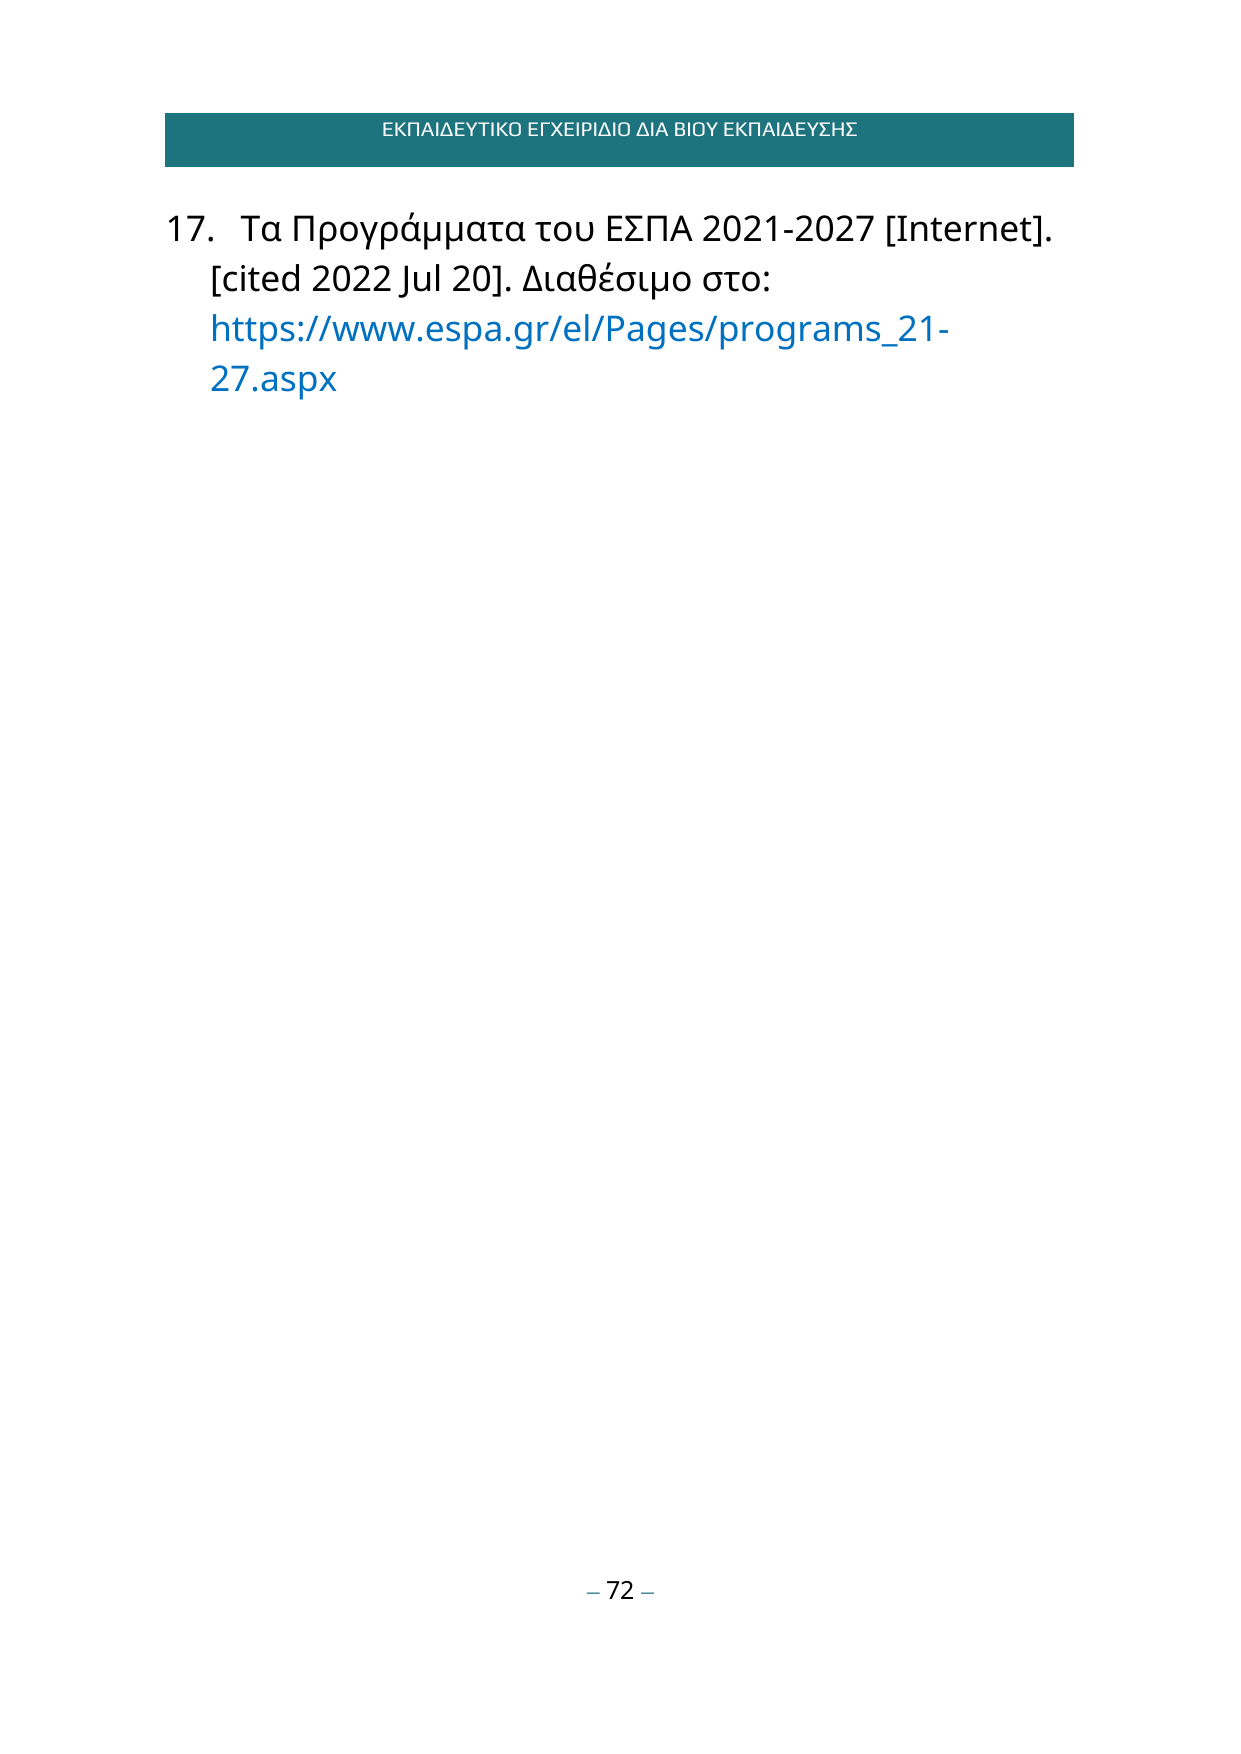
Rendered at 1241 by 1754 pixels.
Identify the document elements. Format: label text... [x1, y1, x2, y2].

list Τα Προγράμματα του ΕΣΠΑ 2021-2027 [Internet]. [cited 2022 Jul 20]. Διαθέσιμο στο: https://www.espa.gr/el/Pages/programs_21-27.aspx [165, 203, 1075, 402]
